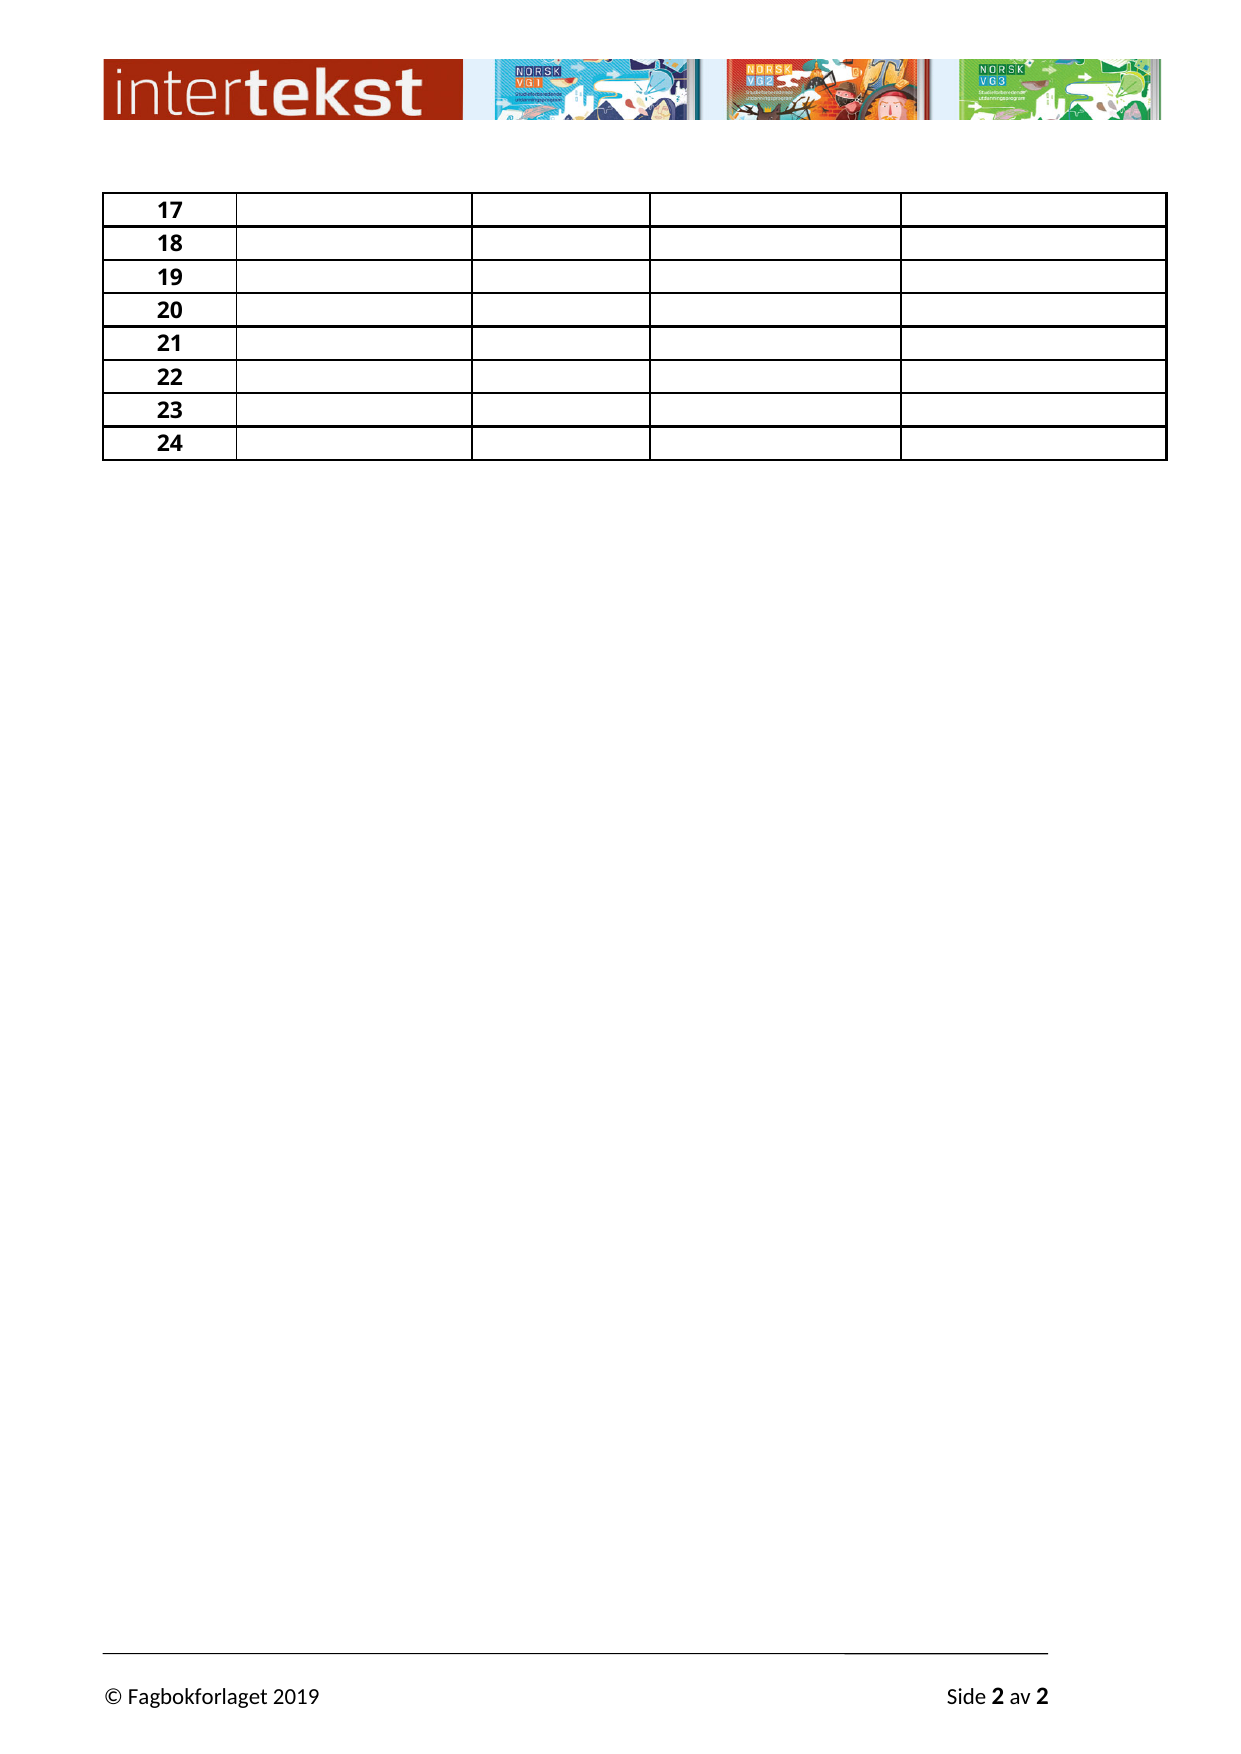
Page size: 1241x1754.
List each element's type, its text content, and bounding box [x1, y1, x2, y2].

table_cell [902, 394, 1165, 425]
table_cell [651, 328, 900, 359]
table_cell [237, 194, 471, 225]
table_cell [902, 261, 1165, 292]
picture [103, 59, 697, 120]
table_cell 18 [104, 228, 236, 259]
table_cell 19 [104, 261, 236, 292]
table_cell [651, 428, 900, 459]
table_cell [473, 394, 649, 425]
table_cell [237, 261, 471, 292]
table_cell 22 [104, 361, 236, 392]
table_cell [902, 328, 1165, 359]
table_cell [473, 194, 649, 225]
table_cell [473, 261, 649, 292]
table_cell [651, 194, 900, 225]
table_cell [237, 428, 471, 459]
table_cell [651, 228, 900, 259]
table_cell [902, 428, 1165, 459]
table_cell [902, 194, 1165, 225]
table_cell [473, 361, 649, 392]
table_cell [651, 394, 900, 425]
table_cell 21 [104, 328, 236, 359]
table_cell 17 [104, 194, 236, 225]
table_cell [902, 361, 1165, 392]
table_cell [237, 361, 471, 392]
table_cell [237, 394, 471, 425]
picture [700, 59, 1162, 120]
table_cell 23 [104, 394, 236, 425]
table_cell [473, 328, 649, 359]
table_cell [473, 428, 649, 459]
table_cell [473, 228, 649, 259]
table_cell [237, 294, 471, 325]
table_cell [651, 361, 900, 392]
table_cell [902, 228, 1165, 259]
table_cell [237, 228, 471, 259]
table_cell [902, 294, 1165, 325]
table_cell 20 [104, 294, 236, 325]
table_cell [651, 261, 900, 292]
table_cell [473, 294, 649, 325]
table_cell [237, 328, 471, 359]
table_cell [651, 294, 900, 325]
table_cell 24 [104, 428, 236, 459]
